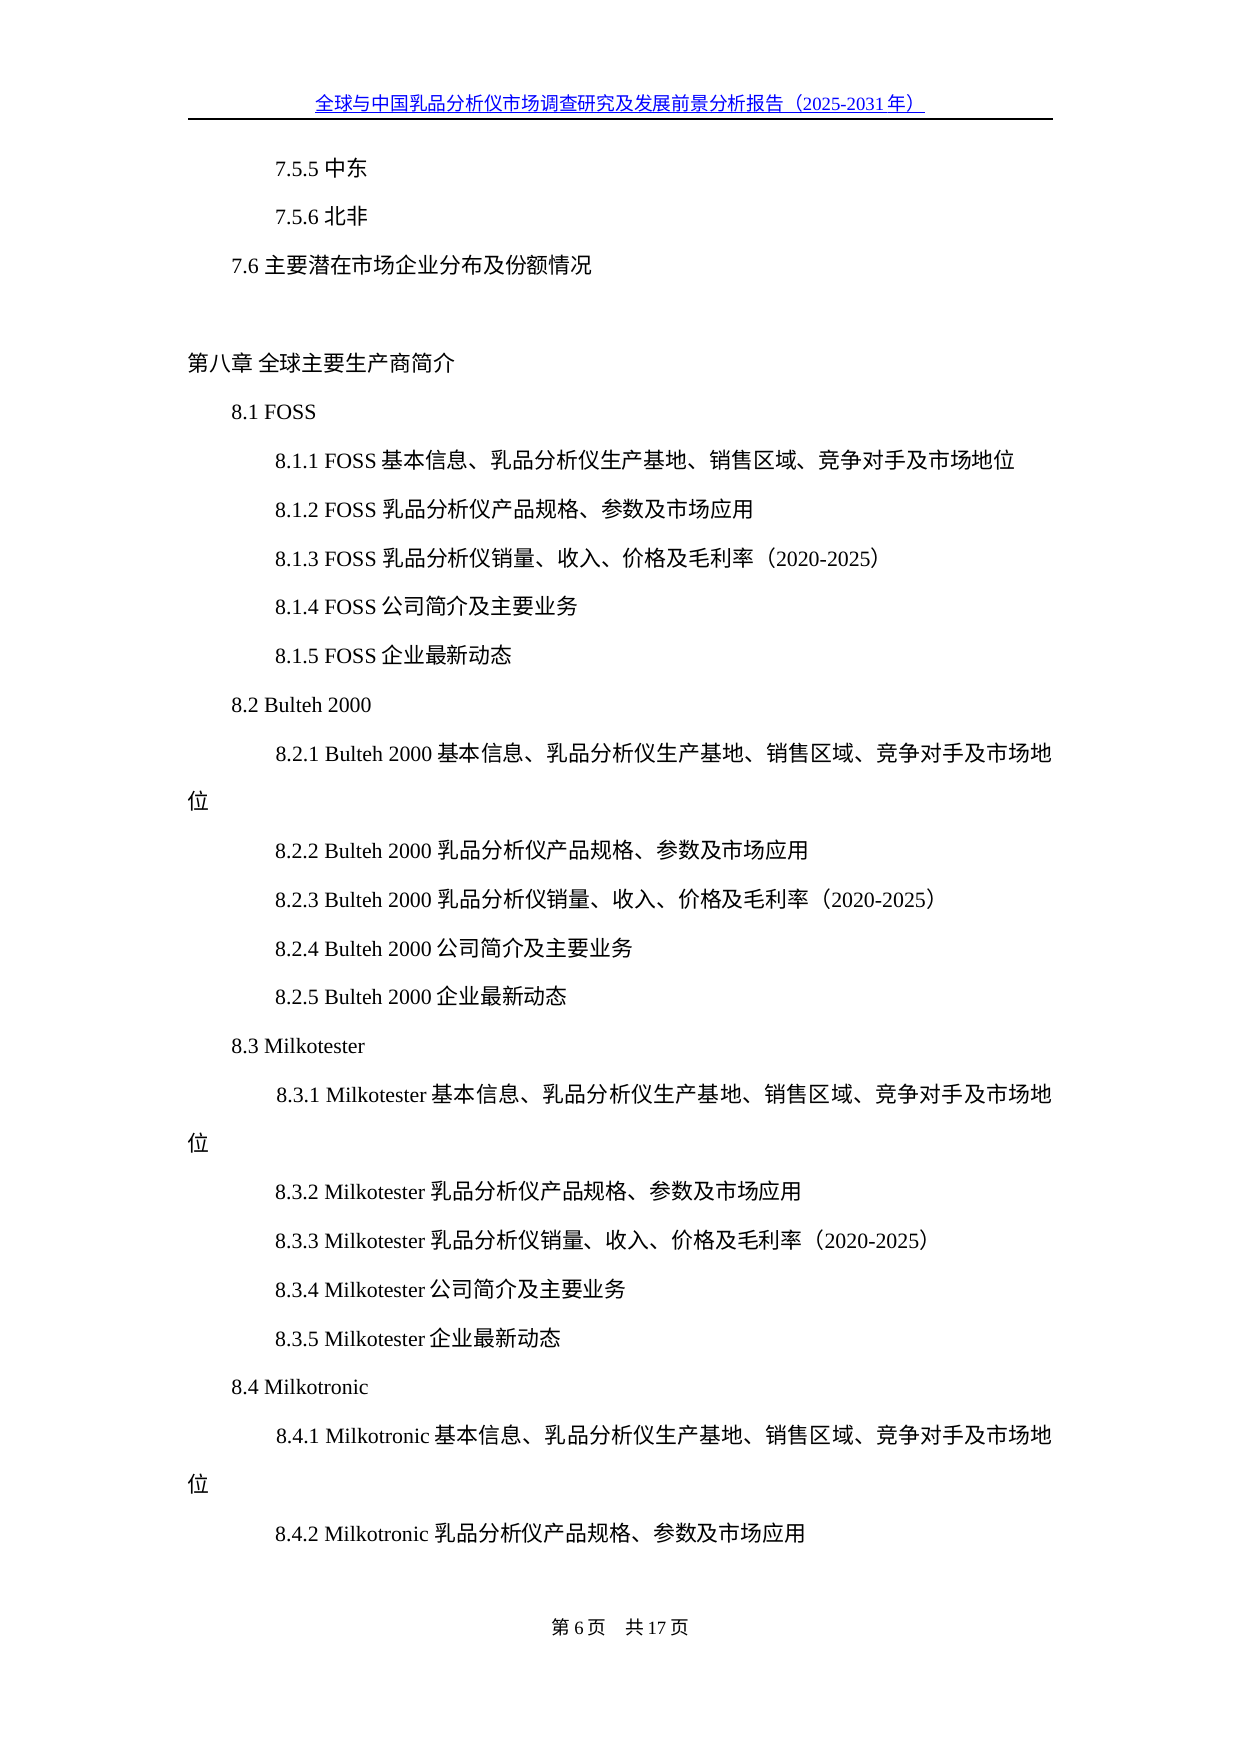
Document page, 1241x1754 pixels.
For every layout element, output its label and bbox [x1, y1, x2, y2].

text [187, 150, 1053, 1548]
